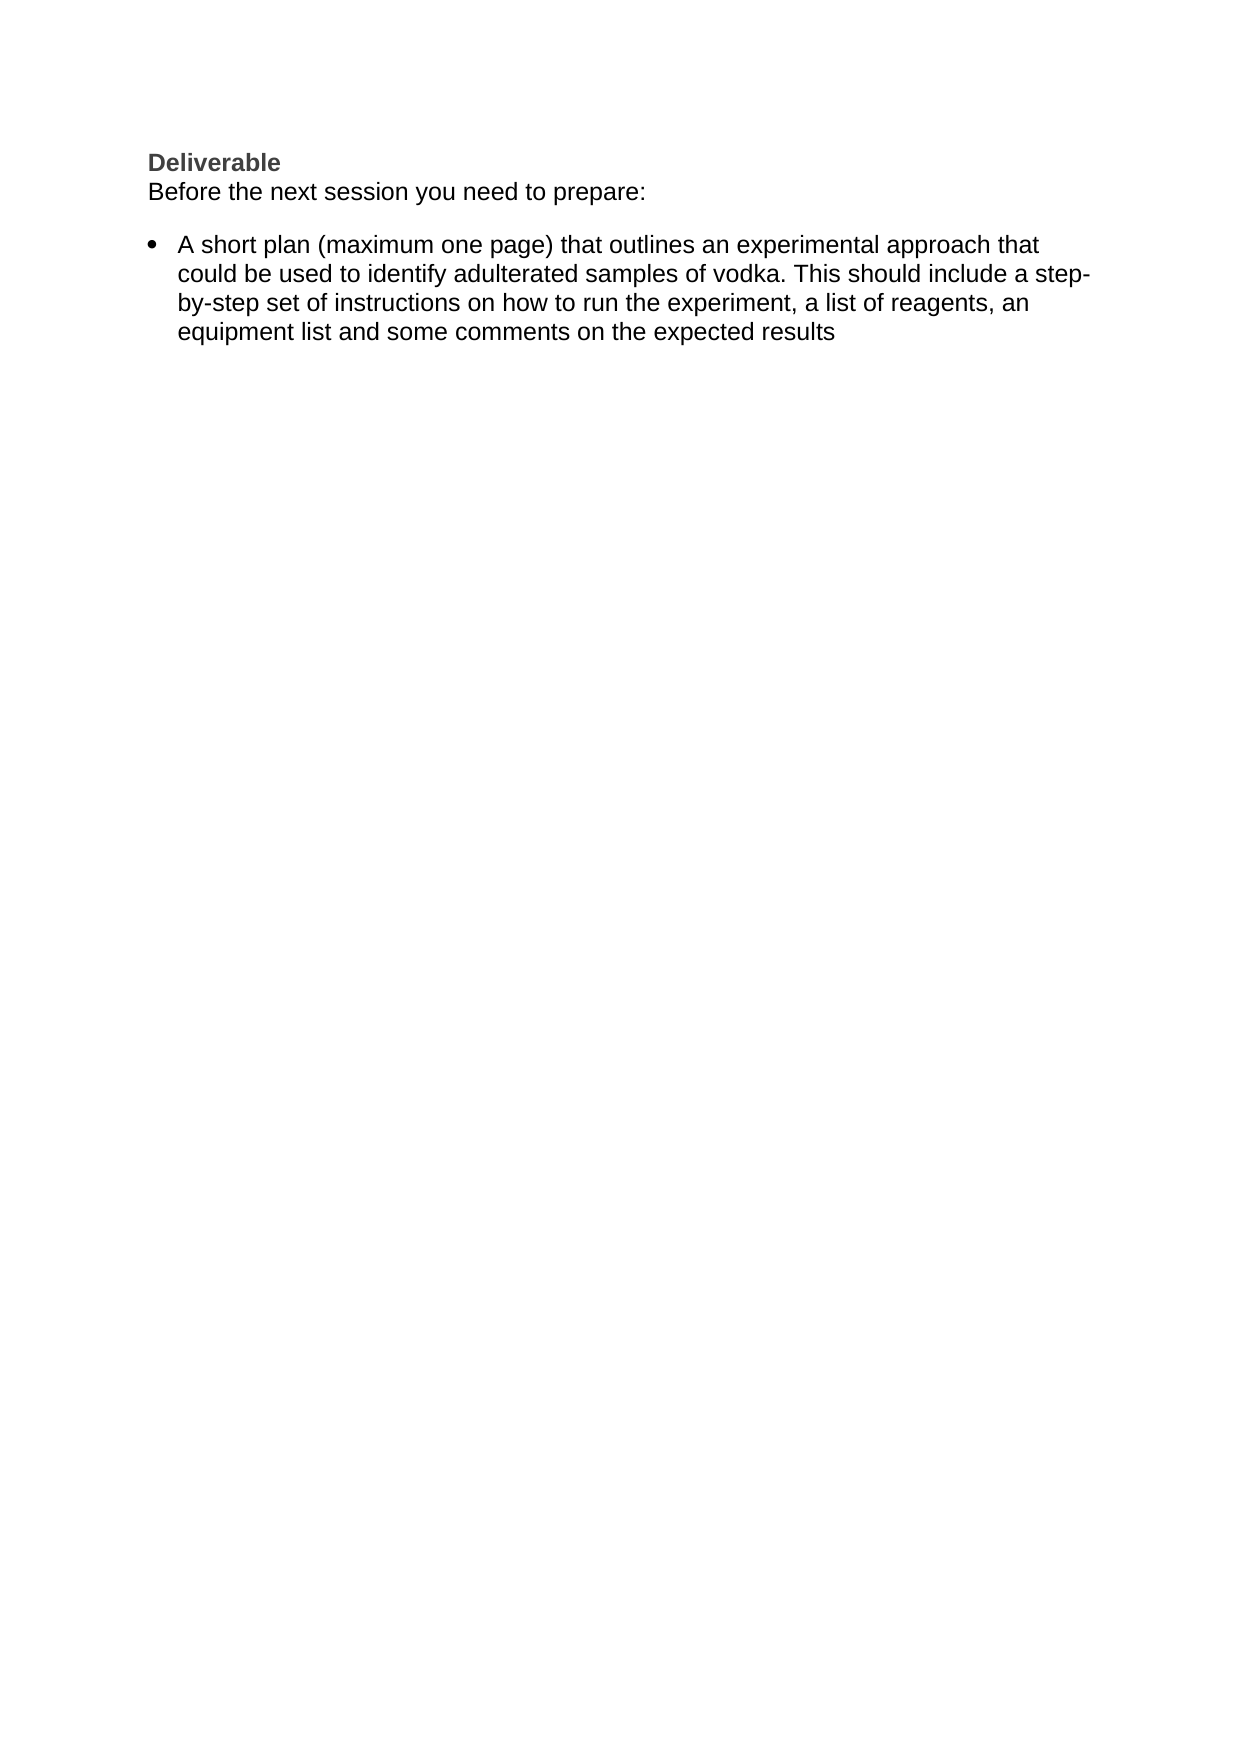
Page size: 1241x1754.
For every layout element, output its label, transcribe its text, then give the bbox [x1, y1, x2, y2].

subtitle Deliverable [148, 148, 1092, 176]
text Before the next session you need to prepare: [148, 176, 1092, 205]
text A short plan (maximum one page) that outlines an experimental approach that could be used to identify adulterated samples of vodka. This should include a step-by-step set of instructions on how to run the experiment, a list of reagents, an equipment list and some comments on the expected results [148, 230, 1092, 345]
